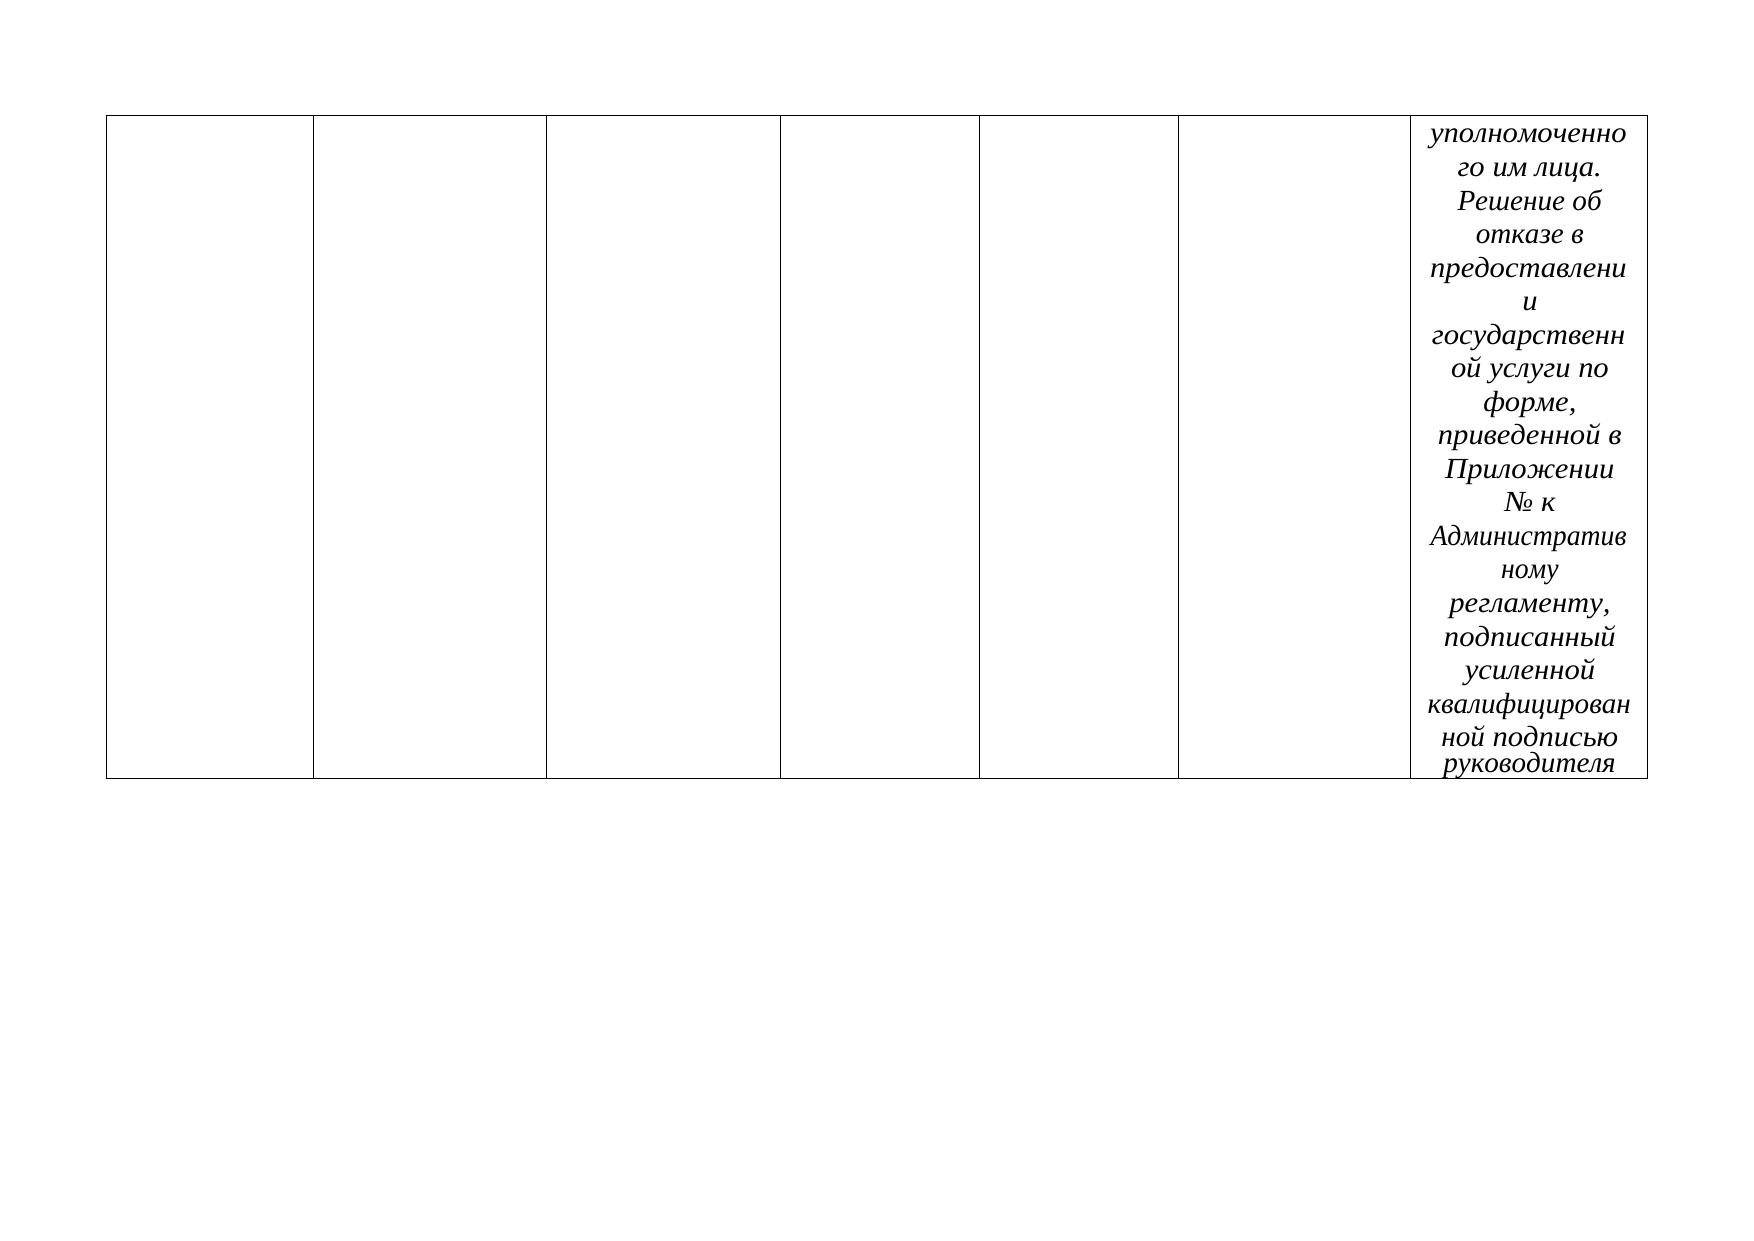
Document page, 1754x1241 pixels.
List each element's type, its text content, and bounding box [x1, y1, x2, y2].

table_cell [781, 116, 979, 778]
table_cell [1411, 116, 1647, 778]
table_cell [547, 116, 780, 778]
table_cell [107, 116, 313, 778]
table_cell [314, 116, 546, 778]
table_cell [980, 116, 1178, 778]
table_cell - [1179, 116, 1410, 778]
